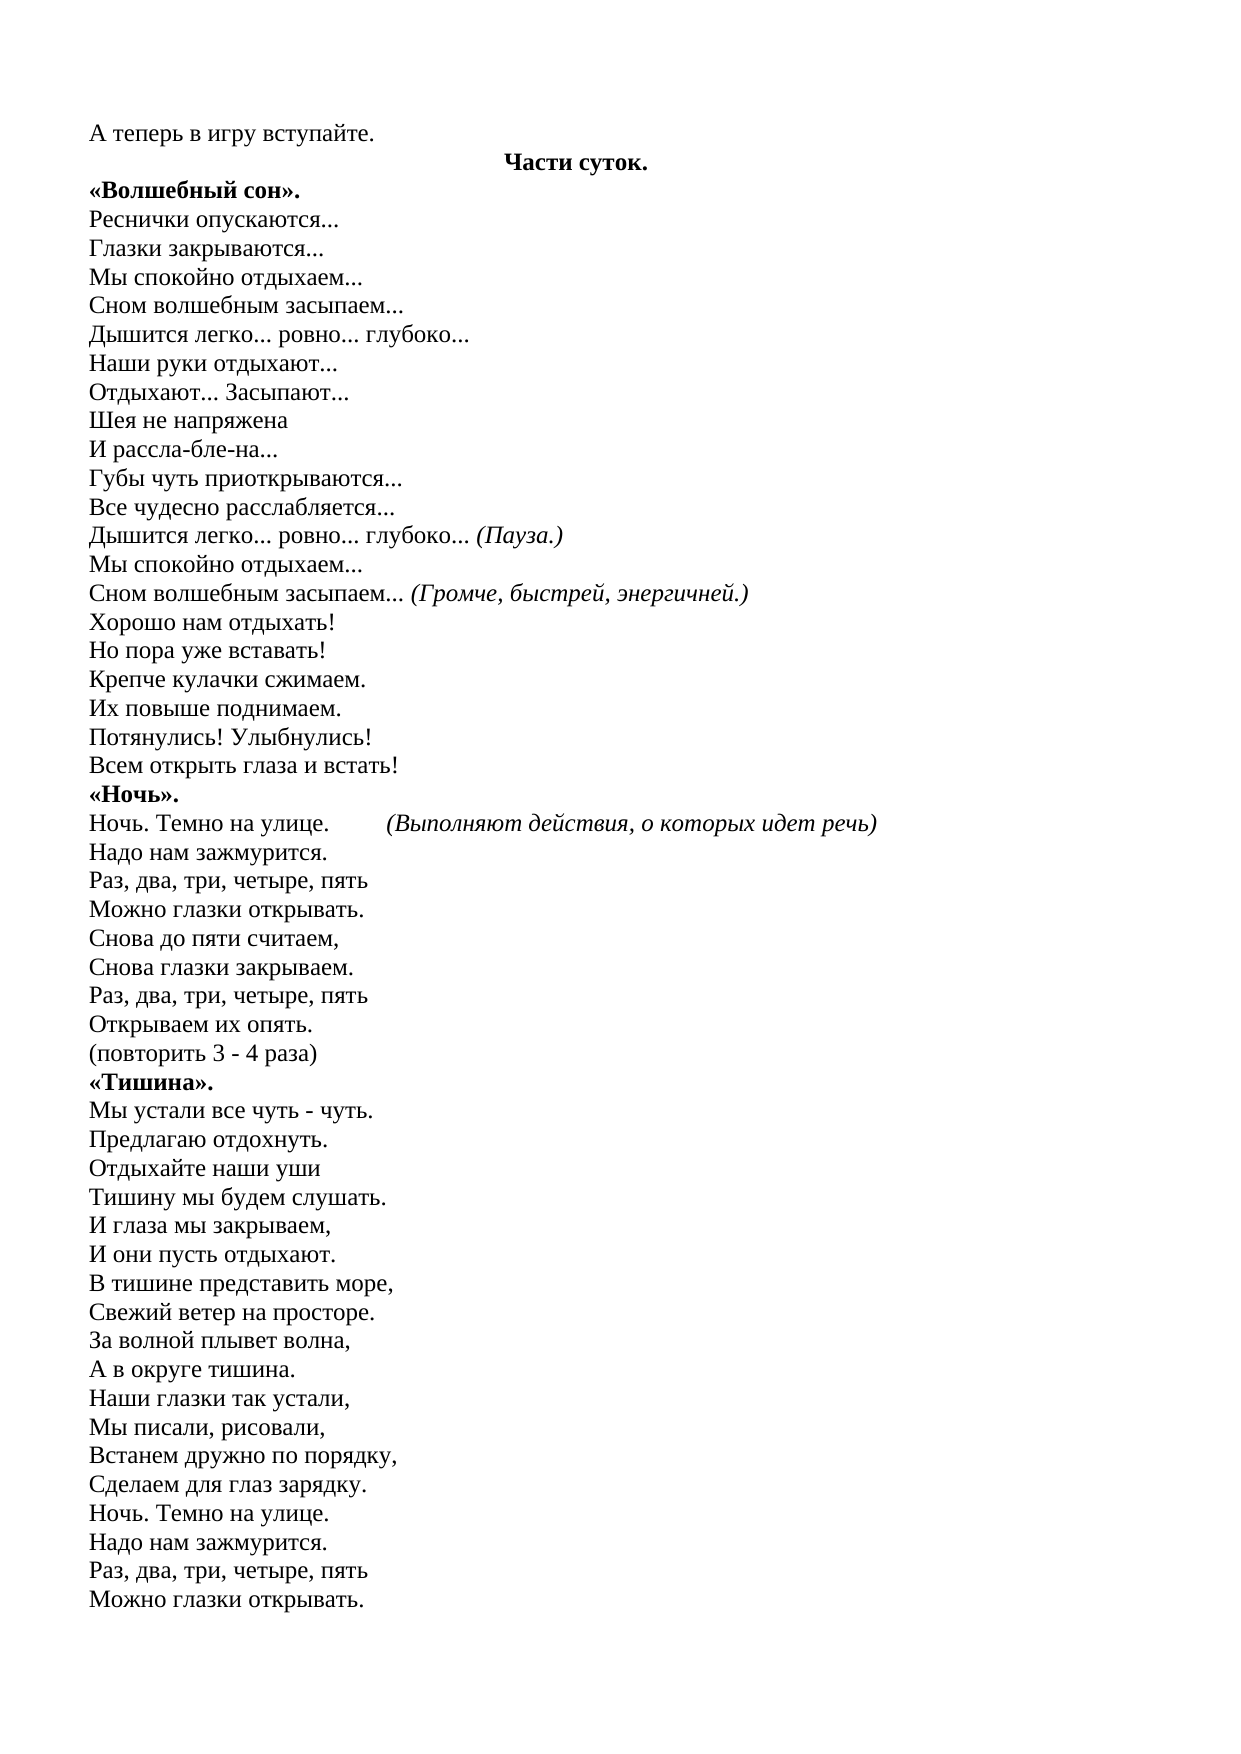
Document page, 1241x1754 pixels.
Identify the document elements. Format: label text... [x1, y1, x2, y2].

text Тишину мы будем слушать. [88, 1182, 1063, 1211]
text Раз, два, три, четыре, пять [88, 1556, 1063, 1584]
text (повторить 3 - 4 раза) [88, 1038, 1063, 1067]
text Сном волшебным засыпаем... (Громче, быстрей, энергичней.) [88, 578, 1063, 607]
text Сном волшебным засыпаем... [88, 291, 1063, 319]
text Мы устали все чуть - чуть. [88, 1096, 1063, 1124]
text Надо нам зажмурится. [88, 1527, 1063, 1556]
text А в округе тишина. [88, 1354, 1063, 1383]
text Все чудесно расслабляется... [88, 492, 1063, 521]
text «Тишина». [88, 1067, 1063, 1096]
text Раз, два, три, четыре, пять [88, 981, 1063, 1009]
text А теперь в игру вступайте. [88, 118, 1063, 147]
text Ночь. Темно на улице. (Выполняют действия, о которых идет речь) [88, 808, 1063, 837]
text Надо нам зажмурится. [88, 837, 1063, 866]
text Раз, два, три, четыре, пять [88, 866, 1063, 894]
text Части суток. [88, 147, 1063, 176]
text В тишине представить море, [88, 1268, 1063, 1297]
text Снова глазки закрываем. [88, 952, 1063, 981]
text Ночь. Темно на улице. [88, 1498, 1063, 1527]
text Губы чуть приоткрываются... [88, 463, 1063, 492]
text Отдыхайте наши уши [88, 1153, 1063, 1182]
text Сделаем для глаз зарядку. [88, 1469, 1063, 1498]
text Но пора уже вставать! [88, 636, 1063, 664]
text Наши глазки так устали, [88, 1383, 1063, 1412]
text Можно глазки открывать. [88, 894, 1063, 923]
text Отдыхают... Засыпают... [88, 377, 1063, 406]
text И они пусть отдыхают. [88, 1239, 1063, 1268]
text Крепче кулачки сжимаем. [88, 664, 1063, 693]
text Наши руки отдыхают... [88, 348, 1063, 377]
text Предлагаю отдохнуть. [88, 1124, 1063, 1153]
text Встанем дружно по порядку, [88, 1441, 1063, 1469]
text Реснички опускаются... [88, 204, 1063, 233]
text Шея не напряжена [88, 406, 1063, 434]
text «Ночь». [88, 779, 1063, 808]
text Мы спокойно отдыхаем... [88, 262, 1063, 291]
text Мы писали, рисовали, [88, 1412, 1063, 1441]
text Можно глазки открывать. [88, 1584, 1063, 1613]
text Свежий ветер на просторе. [88, 1297, 1063, 1326]
text Потянулись! Улыбнулись! [88, 722, 1063, 751]
text Всем открыть глаза и встать! [88, 751, 1063, 779]
text Глазки закрываются... [88, 233, 1063, 262]
text И глаза мы закрываем, [88, 1211, 1063, 1239]
text Их повыше поднимаем. [88, 693, 1063, 722]
text И рассла-бле-на... [88, 434, 1063, 463]
text Открываем их опять. [88, 1009, 1063, 1038]
text Снова до пяти считаем, [88, 923, 1063, 952]
text Мы спокойно отдыхаем... [88, 549, 1063, 578]
text Хорошо нам отдыхать! [88, 607, 1063, 636]
text «Волшебный сон». [88, 176, 1063, 204]
text Дышится легко... ровно... глубоко... (Пауза.) [88, 521, 1063, 549]
text Дышится легко... ровно... глубоко... [88, 319, 1063, 348]
text За волной плывет волна, [88, 1326, 1063, 1354]
